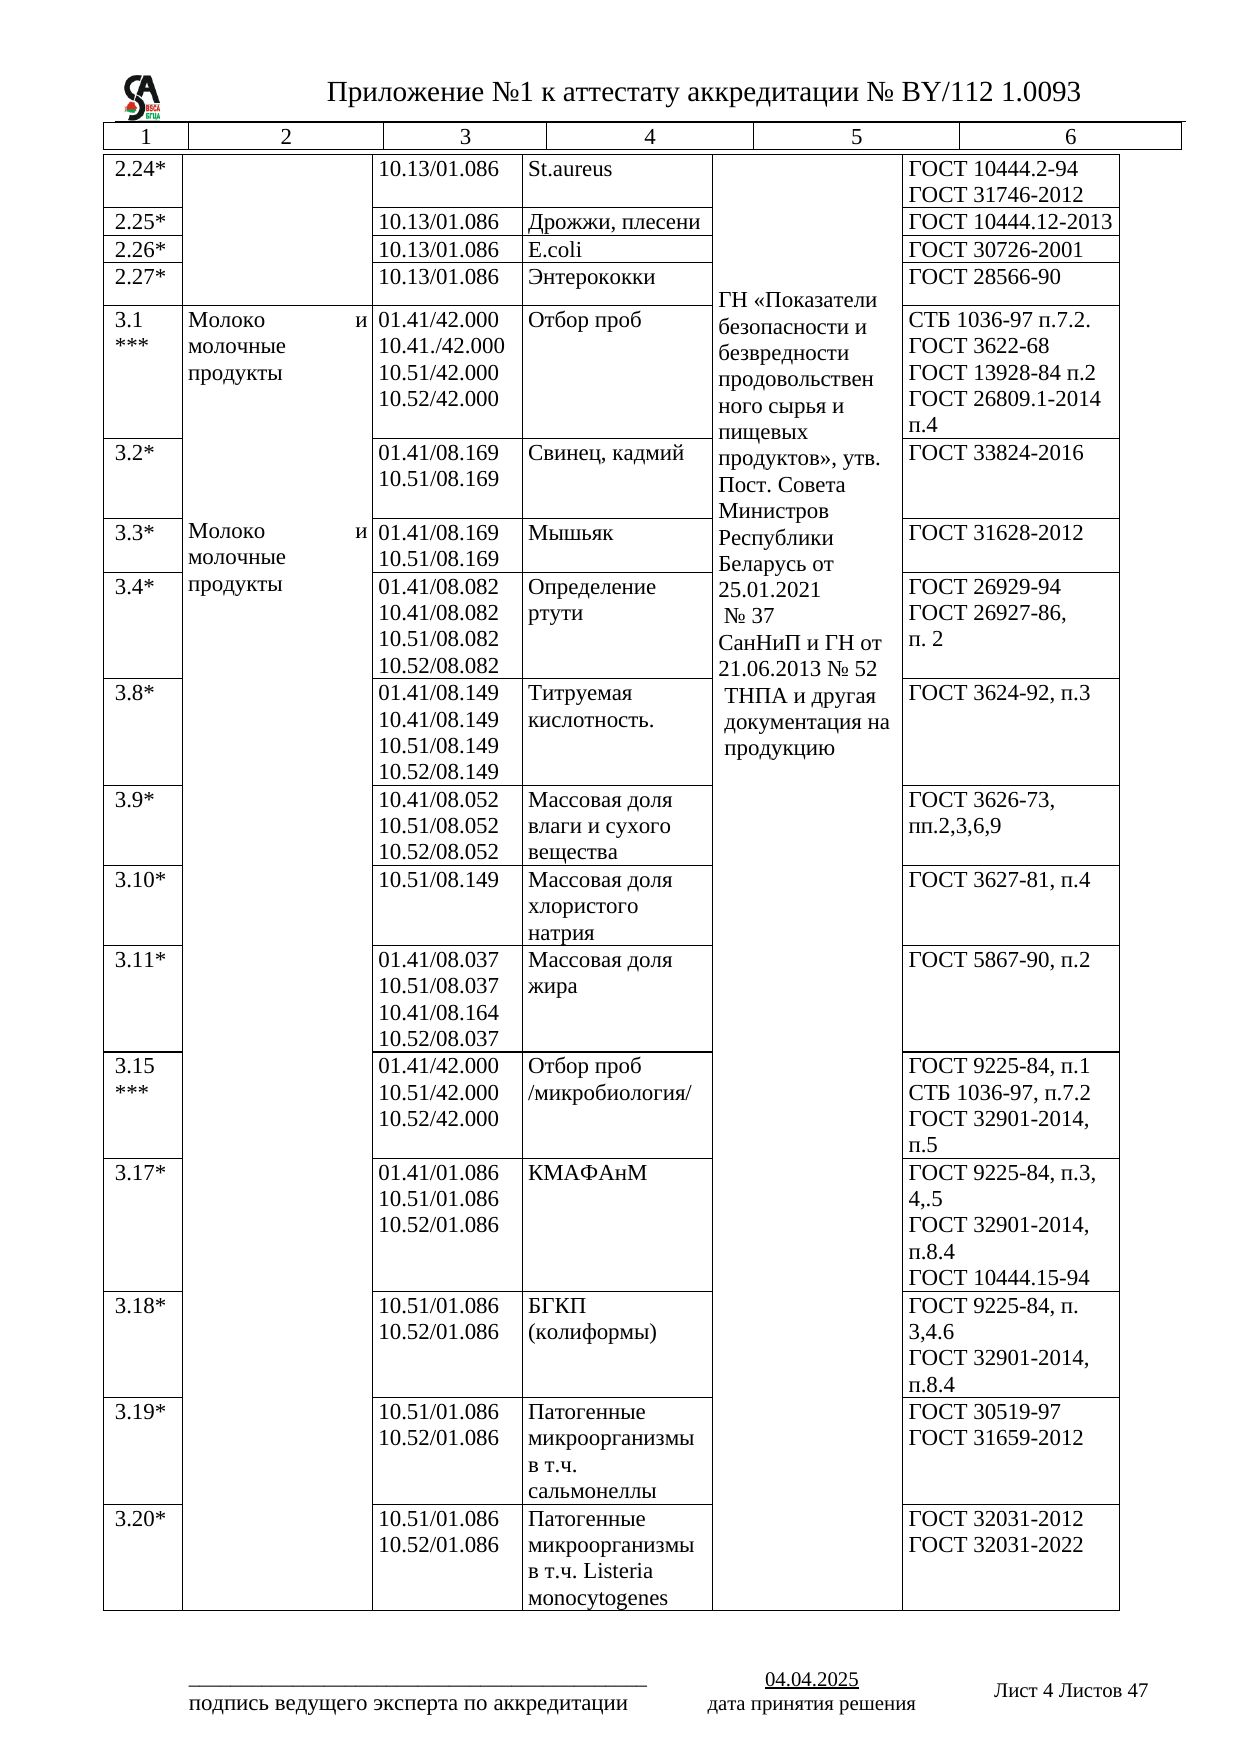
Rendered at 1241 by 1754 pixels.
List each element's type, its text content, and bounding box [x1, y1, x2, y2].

table_cell Патогенные микроорганизмы в т.ч. Listeria мonocytogenes [523, 1505, 712, 1610]
table_cell 3.9* [104, 786, 182, 865]
table_cell 10.51/01.086 10.52/01.086 [373, 1398, 522, 1503]
table_cell 10.51/08.149 [373, 866, 522, 945]
table_cell 2.25* [104, 208, 182, 235]
table_cell 3.18* [104, 1292, 182, 1397]
table_cell 2.24* [104, 155, 182, 207]
table_cell 10.51/01.086 10.52/01.086 [373, 1292, 522, 1397]
table_cell ГОСТ 30519-97 ГОСТ 31659-2012 [903, 1398, 1119, 1503]
table_cell Отбор проб [523, 306, 712, 438]
table_cell ГОСТ 33824-2016 [903, 439, 1119, 518]
table_cell ГОСТ 32031-2012 ГОСТ 32031-2022 [903, 1505, 1119, 1610]
table_cell Свинец, кадмий [523, 439, 712, 518]
table_cell 10.41/08.052 10.51/08.052 10.52/08.052 [373, 786, 522, 865]
table_cell ГОСТ 9225-84, п.1 СТБ 1036-97, п.7.2 ГОСТ 32901-2014, п.5 [903, 1053, 1119, 1158]
table_cell Определение ртути [523, 573, 712, 678]
table_cell ГОСТ 3627-81, п.4 [903, 866, 1119, 945]
table_cell 3.8* [104, 679, 182, 785]
table_cell Массовая доля жира [523, 946, 712, 1051]
table_cell ГОСТ 3626-73, пп.2,3,6,9 [903, 786, 1119, 865]
table_cell СТБ 1036-97 п.7.2. ГОСТ 3622-68 ГОСТ 13928-84 п.2 ГОСТ 26809.1-2014 п.4 [903, 306, 1119, 438]
table_cell ГОСТ 30726-2001 [903, 236, 1119, 262]
table_cell 10.13/01.086 [373, 208, 522, 235]
table_cell 3.10* [104, 866, 182, 945]
table_cell 10.13/01.086 [373, 263, 522, 305]
table_cell КМАФАнМ [523, 1159, 712, 1291]
table_cell ГОСТ 26929-94 ГОСТ 26927-86, п. 2 [903, 573, 1119, 678]
table_cell 3.11* [104, 946, 182, 1051]
table_cell ГОСТ 3624-92, п.3 [903, 679, 1119, 785]
picture [123, 73, 161, 121]
table_cell 3.2* [104, 439, 182, 518]
table_cell ГОСТ 5867-90, п.2 [903, 946, 1119, 1051]
table_cell 3.4* [104, 573, 182, 678]
table_cell Массовая доля влаги и сухого вещества [523, 786, 712, 865]
table_cell 3.15 *** [104, 1053, 182, 1158]
table_cell 01.41/42.000 10.51/42.000 10.52/42.000 [373, 1053, 522, 1158]
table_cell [373, 1505, 522, 1610]
table_cell Дрожжи, плесени [523, 208, 712, 235]
table_cell 01.41/08.149 10.41/08.149 10.51/08.149 10.52/08.149 [373, 679, 522, 785]
table_cell 2.26* [104, 236, 182, 262]
table_cell 2.27* [104, 263, 182, 305]
table_cell 01.41/08.037 10.51/08.037 10.41/08.164 10.52/08.037 [373, 946, 522, 1051]
table_cell ГОСТ 9225-84, п. 3,4.6 ГОСТ 32901-2014, п.8.4 [903, 1292, 1119, 1397]
table_cell ГОСТ 31628-2012 [903, 519, 1119, 572]
table_cell БГКП (колиформы) [523, 1292, 712, 1397]
table_cell 01.41/08.169 10.51/08.169 [373, 439, 522, 518]
table_cell ГОСТ 10444.12-2013 [903, 208, 1119, 235]
table_cell Мышьяк [523, 519, 712, 572]
table_cell Молоко и молочные продукты Молоко и молочные продукты [183, 306, 372, 1610]
table_cell St.аureus [523, 155, 712, 207]
table_cell 01.41/08.169 10.51/08.169 [373, 519, 522, 572]
table_cell ГОСТ 10444.2-94 ГОСТ 31746-2012 [903, 155, 1119, 207]
table_cell Патогенные микроорганизмы в т.ч. сальмонеллы [523, 1398, 712, 1503]
table_cell 01.41/01.086 10.51/01.086 10.52/01.086 [373, 1159, 522, 1291]
table_cell 10.13/01.086 [373, 236, 522, 262]
table_cell Титруемая кислотность. [523, 679, 712, 785]
table_cell 3.20* [104, 1505, 182, 1610]
table_cell E.coli [523, 236, 712, 262]
table_cell 3.1 *** [104, 306, 182, 438]
table_cell 3.17* [104, 1159, 182, 1291]
table_cell 3.19* [104, 1398, 182, 1503]
table_cell 10.13/01.086 [373, 155, 522, 207]
table_cell ГОСТ 9225-84, п.3, 4,.5 ГОСТ 32901-2014, п.8.4 ГОСТ 10444.15-94 [903, 1159, 1119, 1291]
table_cell Отбор проб /микробиология/ [523, 1053, 712, 1158]
table_cell 3.3* [104, 519, 182, 572]
table_cell 01.41/42.000 10.41./42.000 10.51/42.000 10.52/42.000 [373, 306, 522, 438]
table_cell 01.41/08.082 10.41/08.082 10.51/08.082 10.52/08.082 [373, 573, 522, 678]
table_cell Массовая доля хлористого натрия [523, 866, 712, 945]
table_cell ГОСТ 28566-90 [903, 263, 1119, 305]
table_cell Энтерококки [523, 263, 712, 305]
